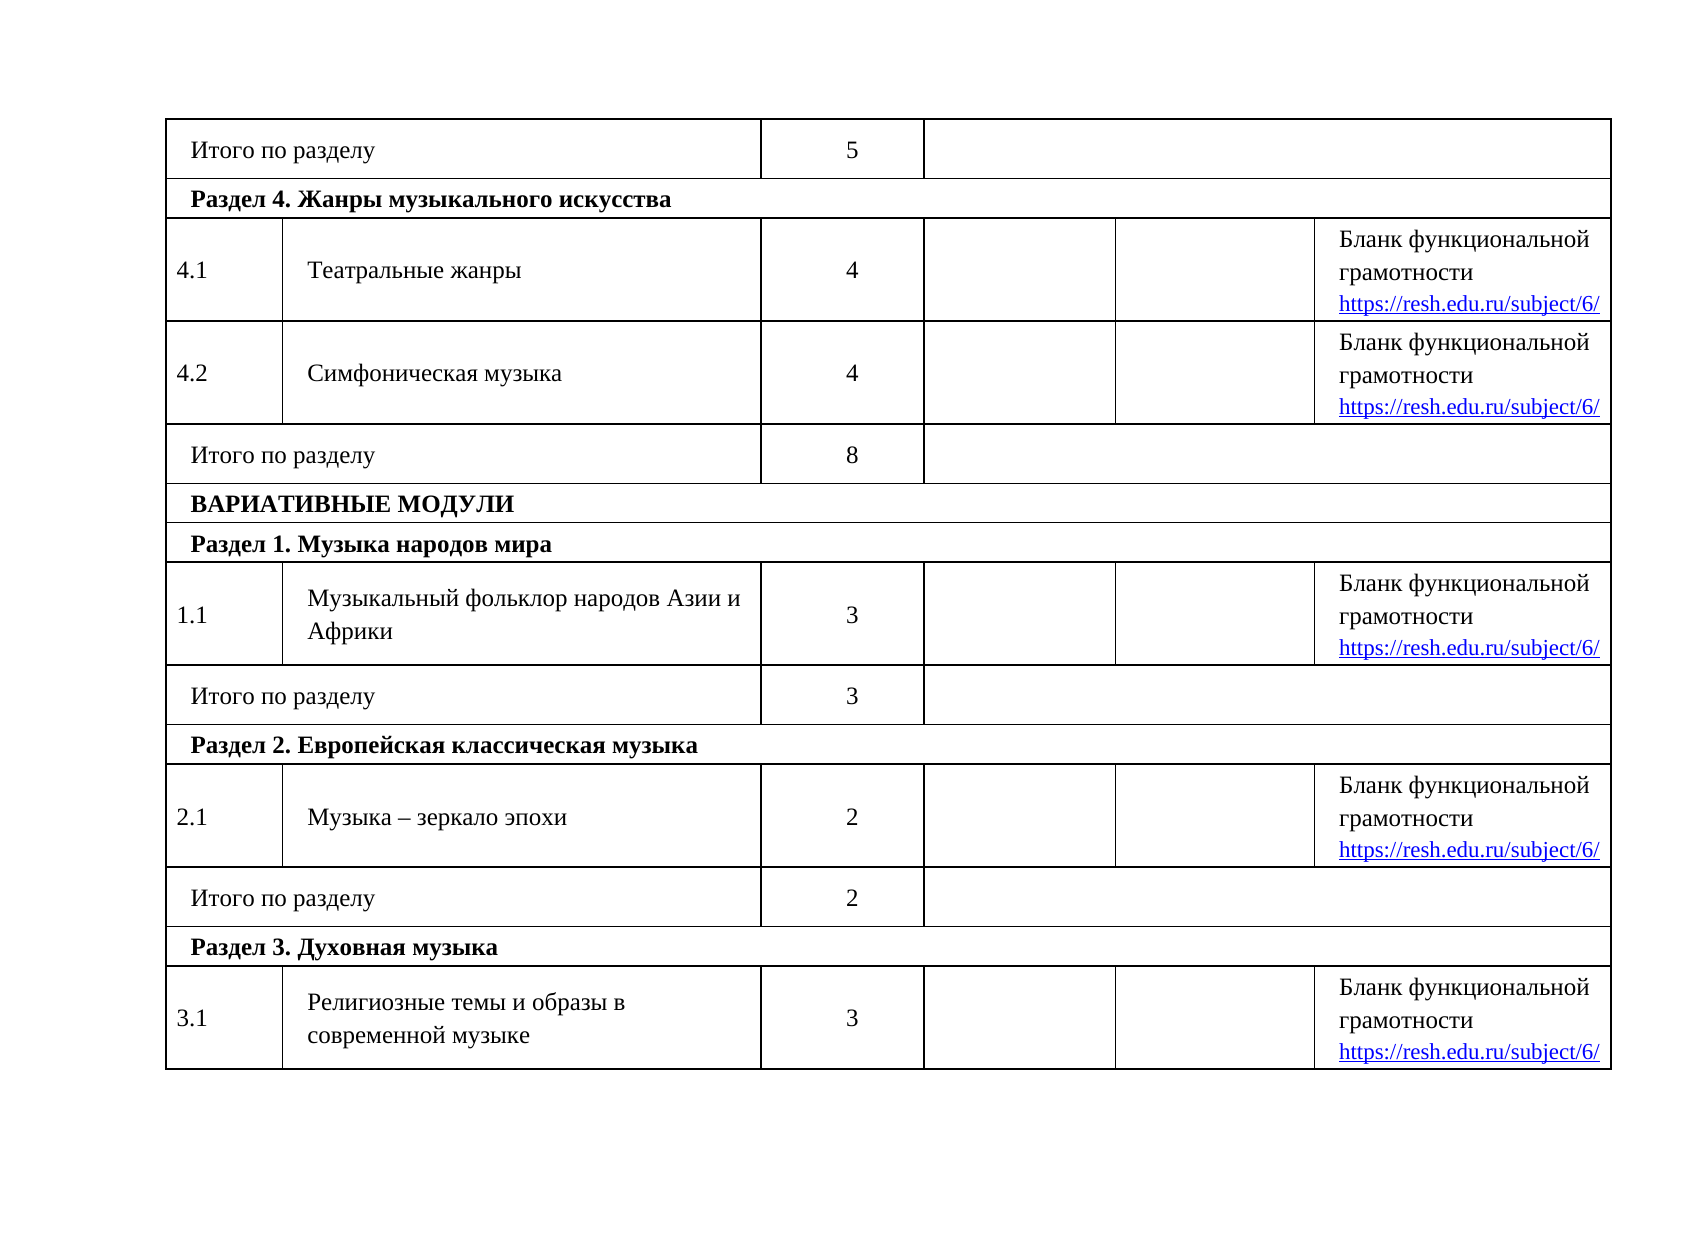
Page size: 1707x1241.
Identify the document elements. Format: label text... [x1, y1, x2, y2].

table_cell [925, 219, 1115, 320]
table_cell [925, 425, 1610, 482]
table_cell Итого по разделу [167, 868, 760, 926]
table_cell [1116, 219, 1314, 320]
table_cell 2 [762, 765, 923, 866]
table_cell [1116, 765, 1314, 866]
table_cell [925, 868, 1610, 926]
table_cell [1315, 219, 1610, 320]
table_cell Религиозные темы и образы в современной музыке [283, 967, 760, 1068]
table_cell Раздел 4. Жанры музыкального искусства [167, 179, 1610, 217]
table_cell Итого по разделу [167, 120, 760, 178]
table_cell [925, 666, 1610, 724]
table_cell [925, 765, 1115, 866]
table_cell Раздел 3. Духовная музыка [167, 927, 1610, 965]
table_cell 5 [762, 120, 923, 178]
table_cell 3 [762, 967, 923, 1068]
table_cell 4.2 [167, 322, 282, 423]
table_cell Раздел 1. Музыка народов мира [167, 523, 1610, 561]
table_cell Музыка – зеркало эпохи [283, 765, 760, 866]
table_cell [1116, 563, 1314, 664]
table_cell [925, 967, 1115, 1068]
table_cell Итого по разделу [167, 666, 760, 724]
table_cell [1116, 322, 1314, 423]
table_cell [1315, 967, 1610, 1068]
table_cell 8 [762, 425, 923, 482]
table_cell Итого по разделу [167, 425, 760, 482]
table_cell Театральные жанры [283, 219, 760, 320]
table_cell 2.1 [167, 765, 282, 866]
table_cell 4 [762, 219, 923, 320]
table_cell 4.1 [167, 219, 282, 320]
table_cell 4 [762, 322, 923, 423]
table_cell Симфоническая музыка [283, 322, 760, 423]
table_cell 3.1 [167, 967, 282, 1068]
table_cell Бланк функциональной грамотности https://resh.edu.ru/subject/6/ [1315, 563, 1610, 664]
table_cell 3 [762, 666, 923, 724]
table_cell ВАРИАТИВНЫЕ МОДУЛИ [167, 484, 1610, 522]
table_cell 3 [762, 563, 923, 664]
table_cell [925, 563, 1115, 664]
table_cell [1116, 967, 1314, 1068]
table_cell Музыкальный фольклор народов Азии и Африки [283, 563, 760, 664]
table_cell 1.1 [167, 563, 282, 664]
table_cell 2 [762, 868, 923, 926]
table_cell Раздел 2. Европейская классическая музыка [167, 725, 1610, 763]
table_cell [925, 120, 1610, 178]
table_cell Бланк функциональной грамотности https://resh.edu.ru/subject/6/ [1315, 765, 1610, 866]
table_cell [1315, 322, 1610, 423]
table_cell [925, 322, 1115, 423]
